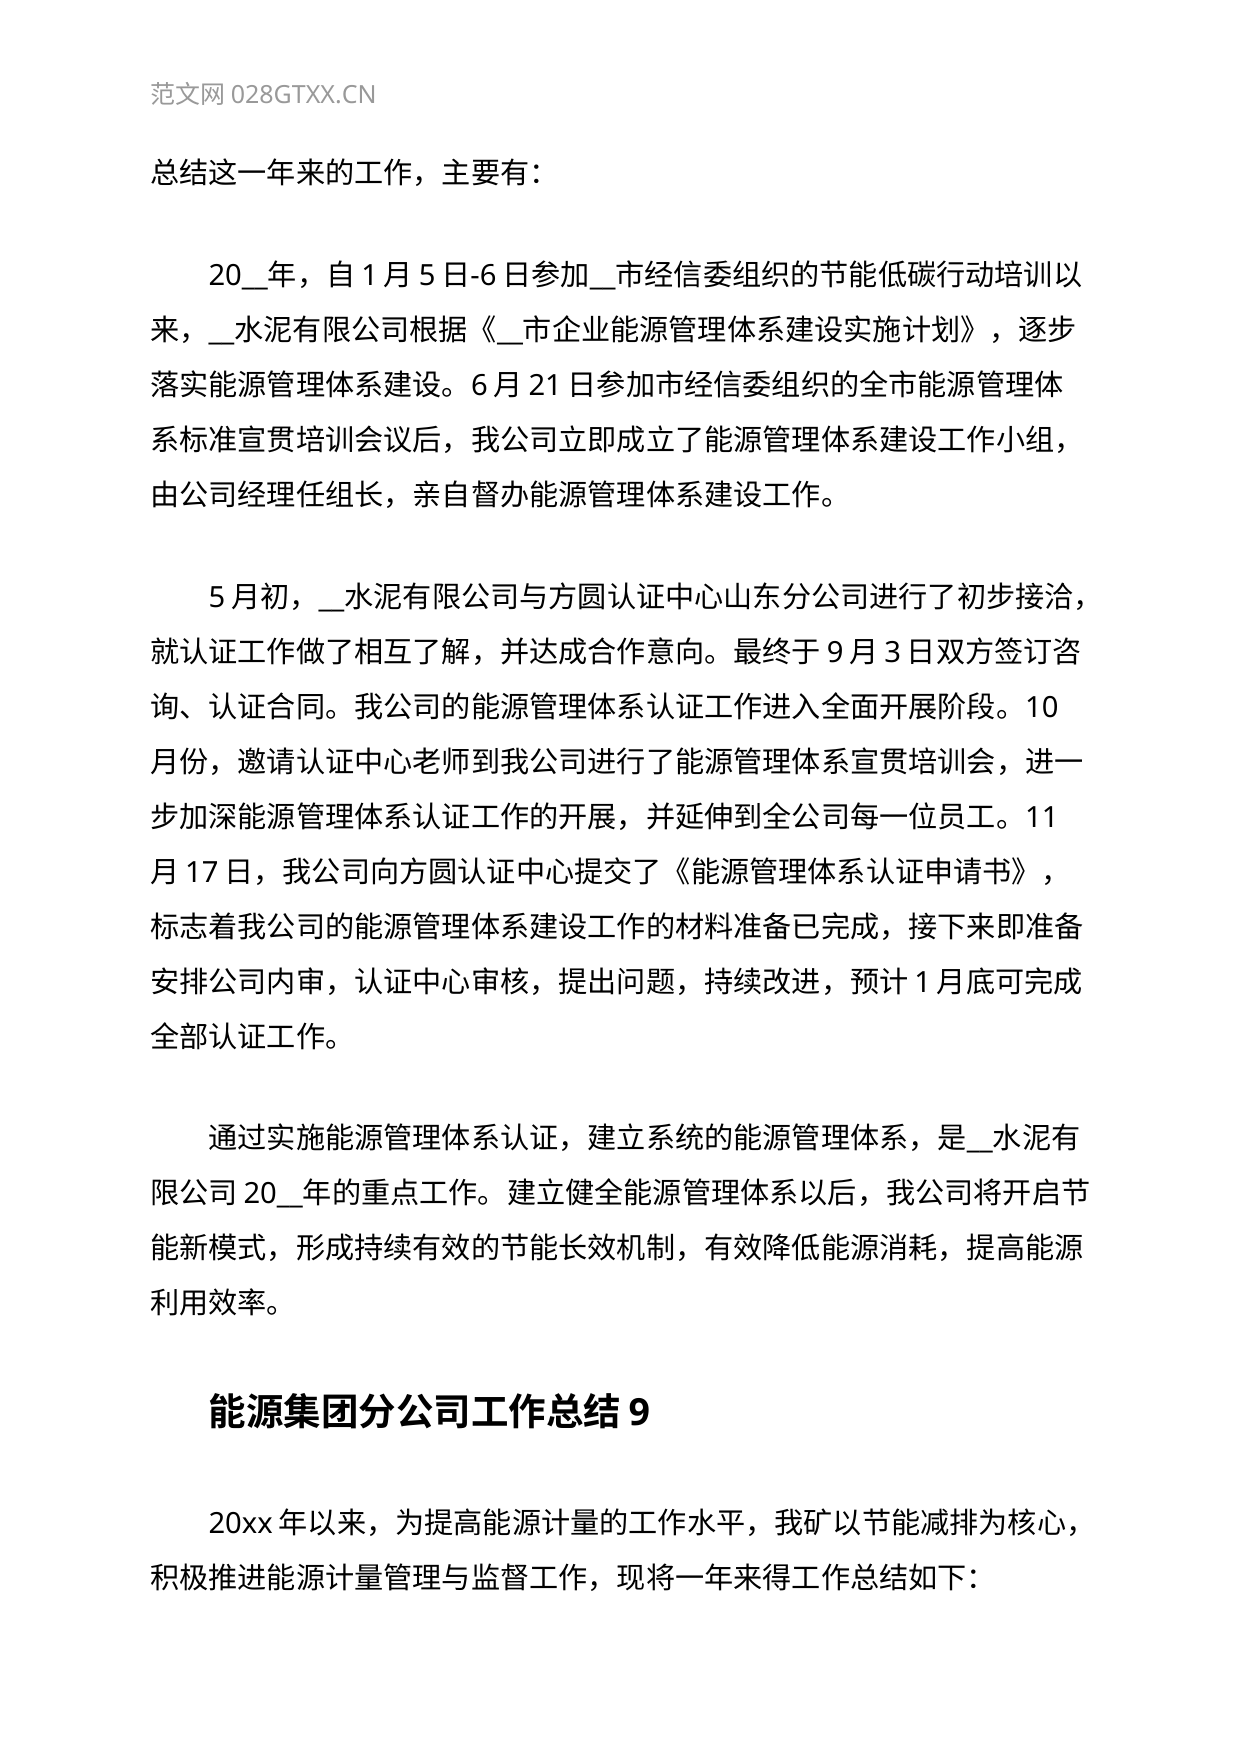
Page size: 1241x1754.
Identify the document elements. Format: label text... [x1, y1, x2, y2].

text 20xx年以来，为提高能源计量的工作水平，我矿以节能减排为核心，积极推进能源计量管理与监督工作，现将一年来得工作总结如下： [150, 1499, 1090, 1597]
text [150, 150, 1090, 192]
text 能源集团分公司工作总结9 [150, 1382, 1090, 1436]
text 5月初，__水泥有限公司与方圆认证中心山东分公司进行了初步接洽，就认证工作做了相互了解，并达成合作意向。最终于9月3日双方签订咨询、认证合同。我公司的能源管理体系认证工作进入全面开展阶段。10月份，邀请认证中心老师到我公司进行了能源管理体系宣贯培训会，进一步加深能源管理体系认证工作的开展，并延伸到全公司每一位员工。11月17日，我公司向方圆认证中心提交了《能源管理体系认证申请书》，标志着我公司的能源管理体系建设工作的材料准备已完成，接下来即准备安排公司内审，认证中心审核，提出问题，持续改进，预计1月底可完成全部认证工作。 [150, 573, 1090, 1056]
text 通过实施能源管理体系认证，建立系统的能源管理体系，是__水泥有限公司20__年的重点工作。建立健全能源管理体系以后，我公司将开启节能新模式，形成持续有效的节能长效机制，有效降低能源消耗，提高能源利用效率。 [150, 1115, 1090, 1322]
text 20__年，自1月5日-6日参加__市经信委组织的节能低碳行动培训以来，__水泥有限公司根据《__市企业能源管理体系建设实施计划》，逐步落实能源管理体系建设。6月21日参加市经信委组织的全市能源管理体系标准宣贯培训会议后，我公司立即成立了能源管理体系建设工作小组，由公司经理任组长，亲自督办能源管理体系建设工作。 [150, 252, 1090, 514]
